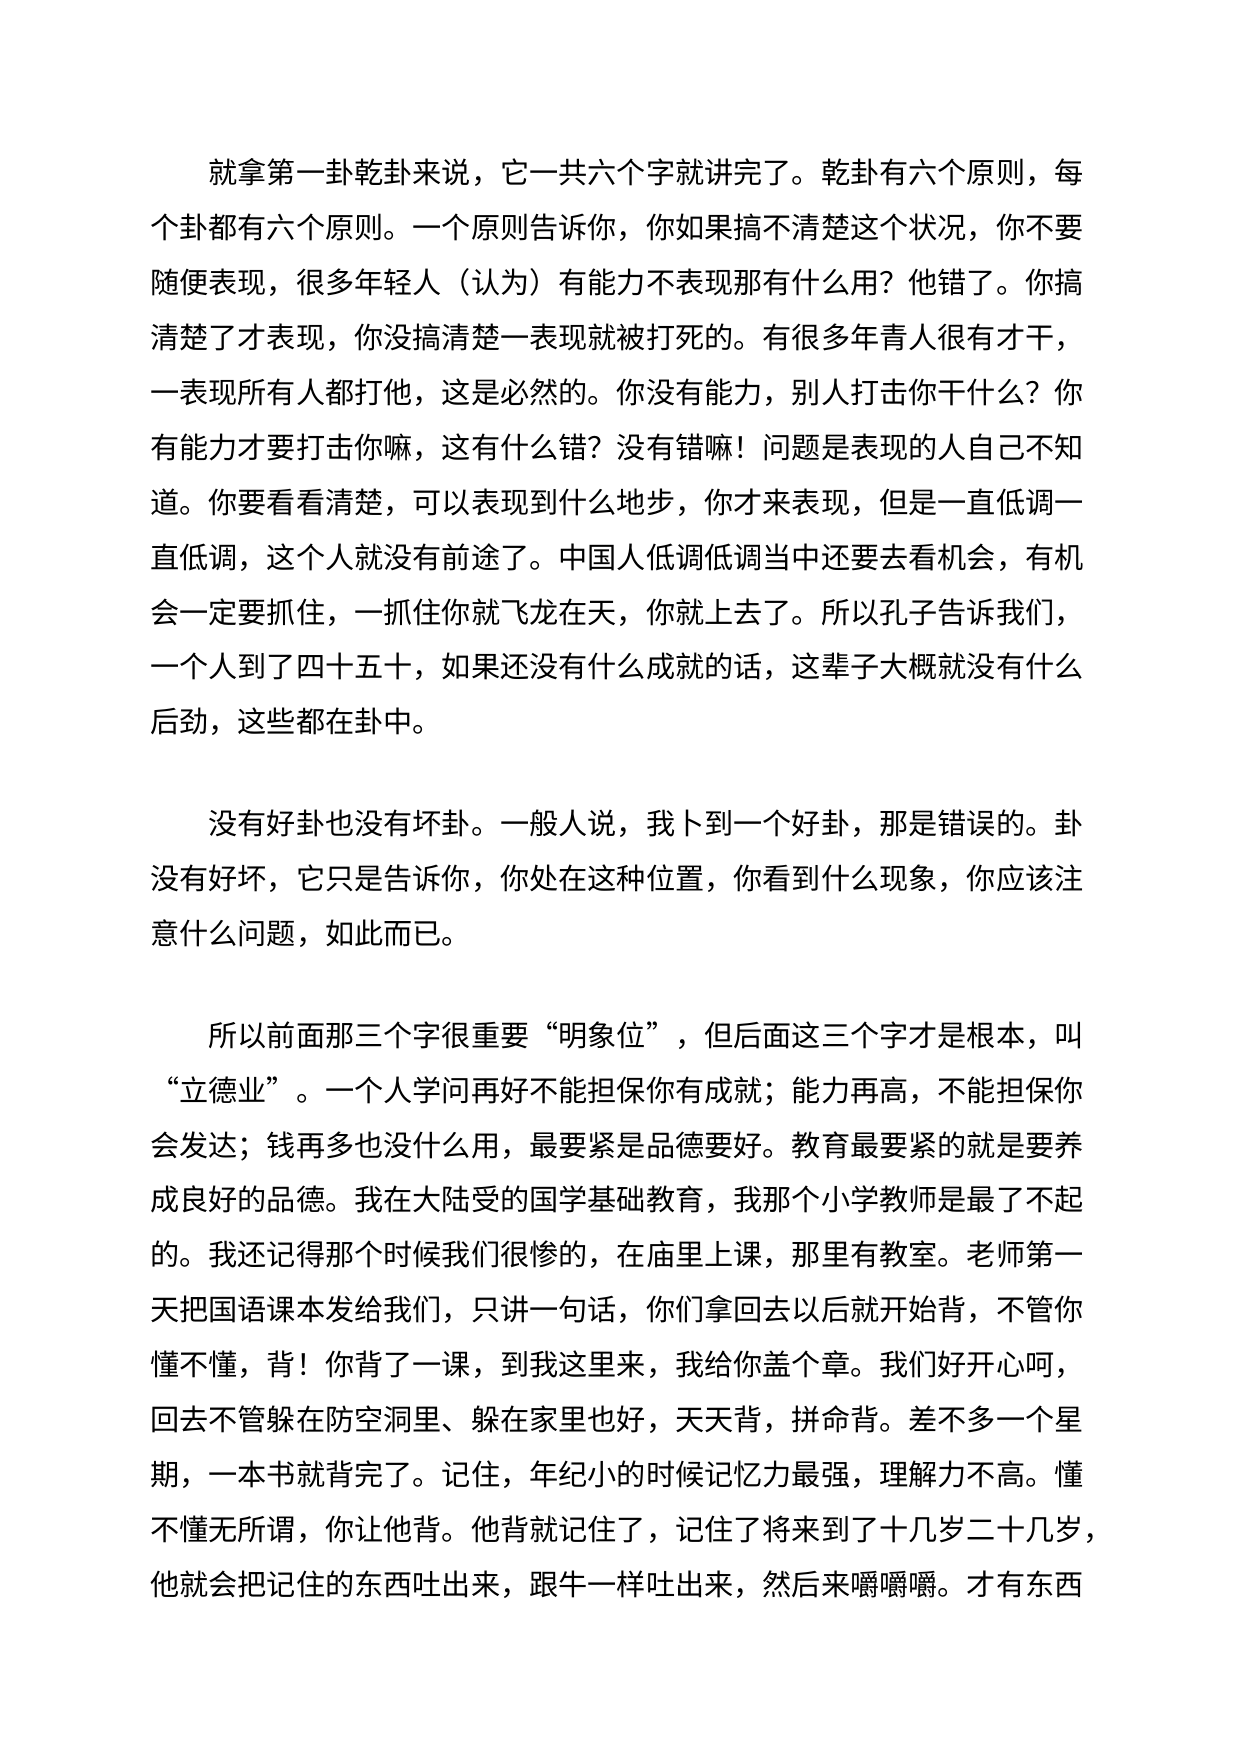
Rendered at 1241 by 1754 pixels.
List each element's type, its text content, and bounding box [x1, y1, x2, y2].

text 就拿第一卦乾卦来说，它一共六个字就讲完了。乾卦有六个原则，每个卦都有六个原则。一个原则告诉你，你如果搞不清楚这个状况，你不要随便表现，很多年轻人（认为）有能力不表现那有什么用？他错了。你搞清楚了才表现，你没搞清楚一表现就被打死的。有很多年青人很有才干，一表现所有人都打他，这是必然的。你没有能力，别人打击你干什么？你有能力才要打击你嘛，这有什么错？没有错嘛！问题是表现的人自己不知道。你要看看清楚，可以表现到什么地步，你才来表现，但是一直低调一直低调，这个人就没有前途了。中国人低调低调当中还要去看机会，有机会一定要抓住，一抓住你就飞龙在天，你就上去了。所以孔子告诉我们，一个人到了四十五十，如果还没有什么成就的话，这辈子大概就没有什么后劲，这些都在卦中。 [150, 150, 1090, 741]
text 没有好卦也没有坏卦。一般人说，我卜到一个好卦，那是错误的。卦没有好坏，它只是告诉你，你处在这种位置，你看到什么现象，你应该注意什么问题，如此而已。 [150, 801, 1090, 953]
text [150, 1012, 1090, 1603]
